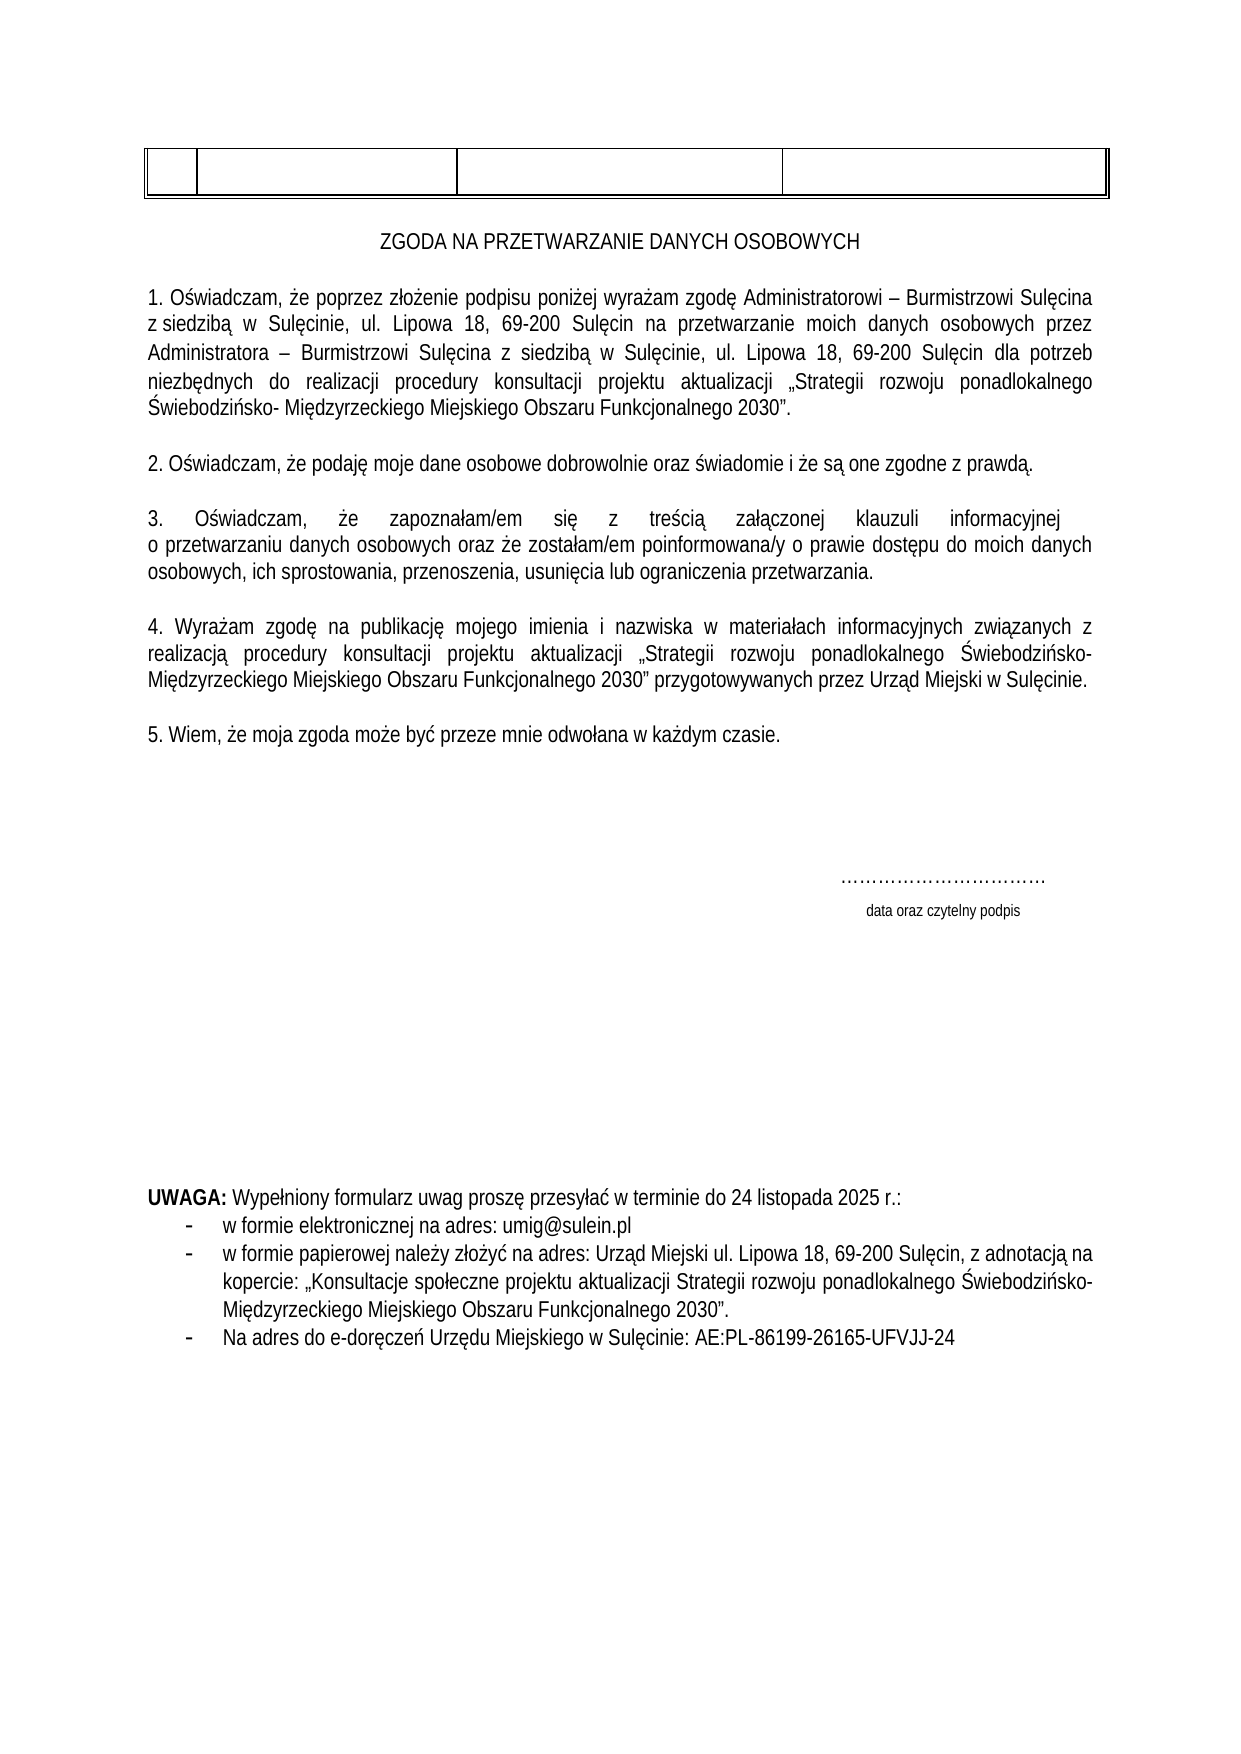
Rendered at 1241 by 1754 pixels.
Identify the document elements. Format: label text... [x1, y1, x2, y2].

list Na adres do e-doręczeń Urzędu Miejskiego w Sulęcinie: AE:PL-86199-26165-UFVJJ-24 [185, 1324, 1093, 1350]
text 3. Oświadczam, że zapoznałam/em się z treścią załączonej klauzuli informacyjnej o przetwarzaniu danych osobowych oraz że zostałam/em poinformowana/y o prawie dostępu do moich danych osobowych, ich sprostowania, przenoszenia, usunięcia lub ograniczenia przetwarzania. [148, 505, 1093, 584]
text 4. Wyrażam zgodę na publikację mojego imienia i nazwiska w materiałach informacyjnych związanych z realizacją procedury konsultacji projektu aktualizacji „Strategii rozwoju ponadlokalnego Świebodzińsko- Międzyrzeckiego Miejskiego Obszaru Funkcjonalnego 2030” przygotowywanych przez Urząd Miejski w Sulęcinie. [148, 613, 1093, 692]
text ZGODA NA PRZETWARZANIE DANYCH OSOBOWYCH [148, 228, 1093, 254]
table_cell [458, 149, 782, 194]
text 1. Oświadczam, że poprzez złożenie podpisu poniżej wyrażam zgodę Administratorowi – Burmistrzowi Sulęcina z siedzibą w Sulęcinie, ul. Lipowa 18, 69-200 Sulęcin na przetwarzanie moich danych osobowych przez Administratora – Burmistrzowi Sulęcina z siedzibą w Sulęcinie, ul. Lipowa 18, 69-200 Sulęcin dla potrzeb niezbędnych do realizacji procedury konsultacji projektu aktualizacji „Strategii rozwoju ponadlokalnego Świebodzińsko- Międzyrzeckiego Miejskiego Obszaru Funkcjonalnego 2030”. [148, 284, 1093, 420]
table_header …………………………… data oraz czytelny podpis [794, 822, 1093, 958]
list w formie elektronicznej na adres: umig@sulein.pl [185, 1212, 1093, 1238]
table_cell [148, 149, 196, 194]
text 5. Wiem, że moja zgoda może być przeze mnie odwołana w każdym czasie. [148, 721, 1093, 748]
table_cell [198, 149, 456, 194]
text 2. Oświadczam, że podaję moje dane osobowe dobrowolnie oraz świadomie i że są one zgodne z prawdą. [148, 449, 1093, 476]
table_cell [783, 149, 1105, 194]
list w formie papierowej należy złożyć na adres: Urząd Miejski ul. Lipowa 18, 69-200 Sulęcin, z adnotacją na kopercie: „Konsultacje społeczne projektu aktualizacji Strategii rozwoju ponadlokalnego Świebodzińsko- Międzyrzeckiego Miejskiego Obszaru Funkcjonalnego 2030”. [185, 1240, 1093, 1322]
text UWAGA: Wypełniony formularz uwag proszę przesyłać w terminie do 24 listopada 2025 r.: [148, 1184, 1093, 1210]
